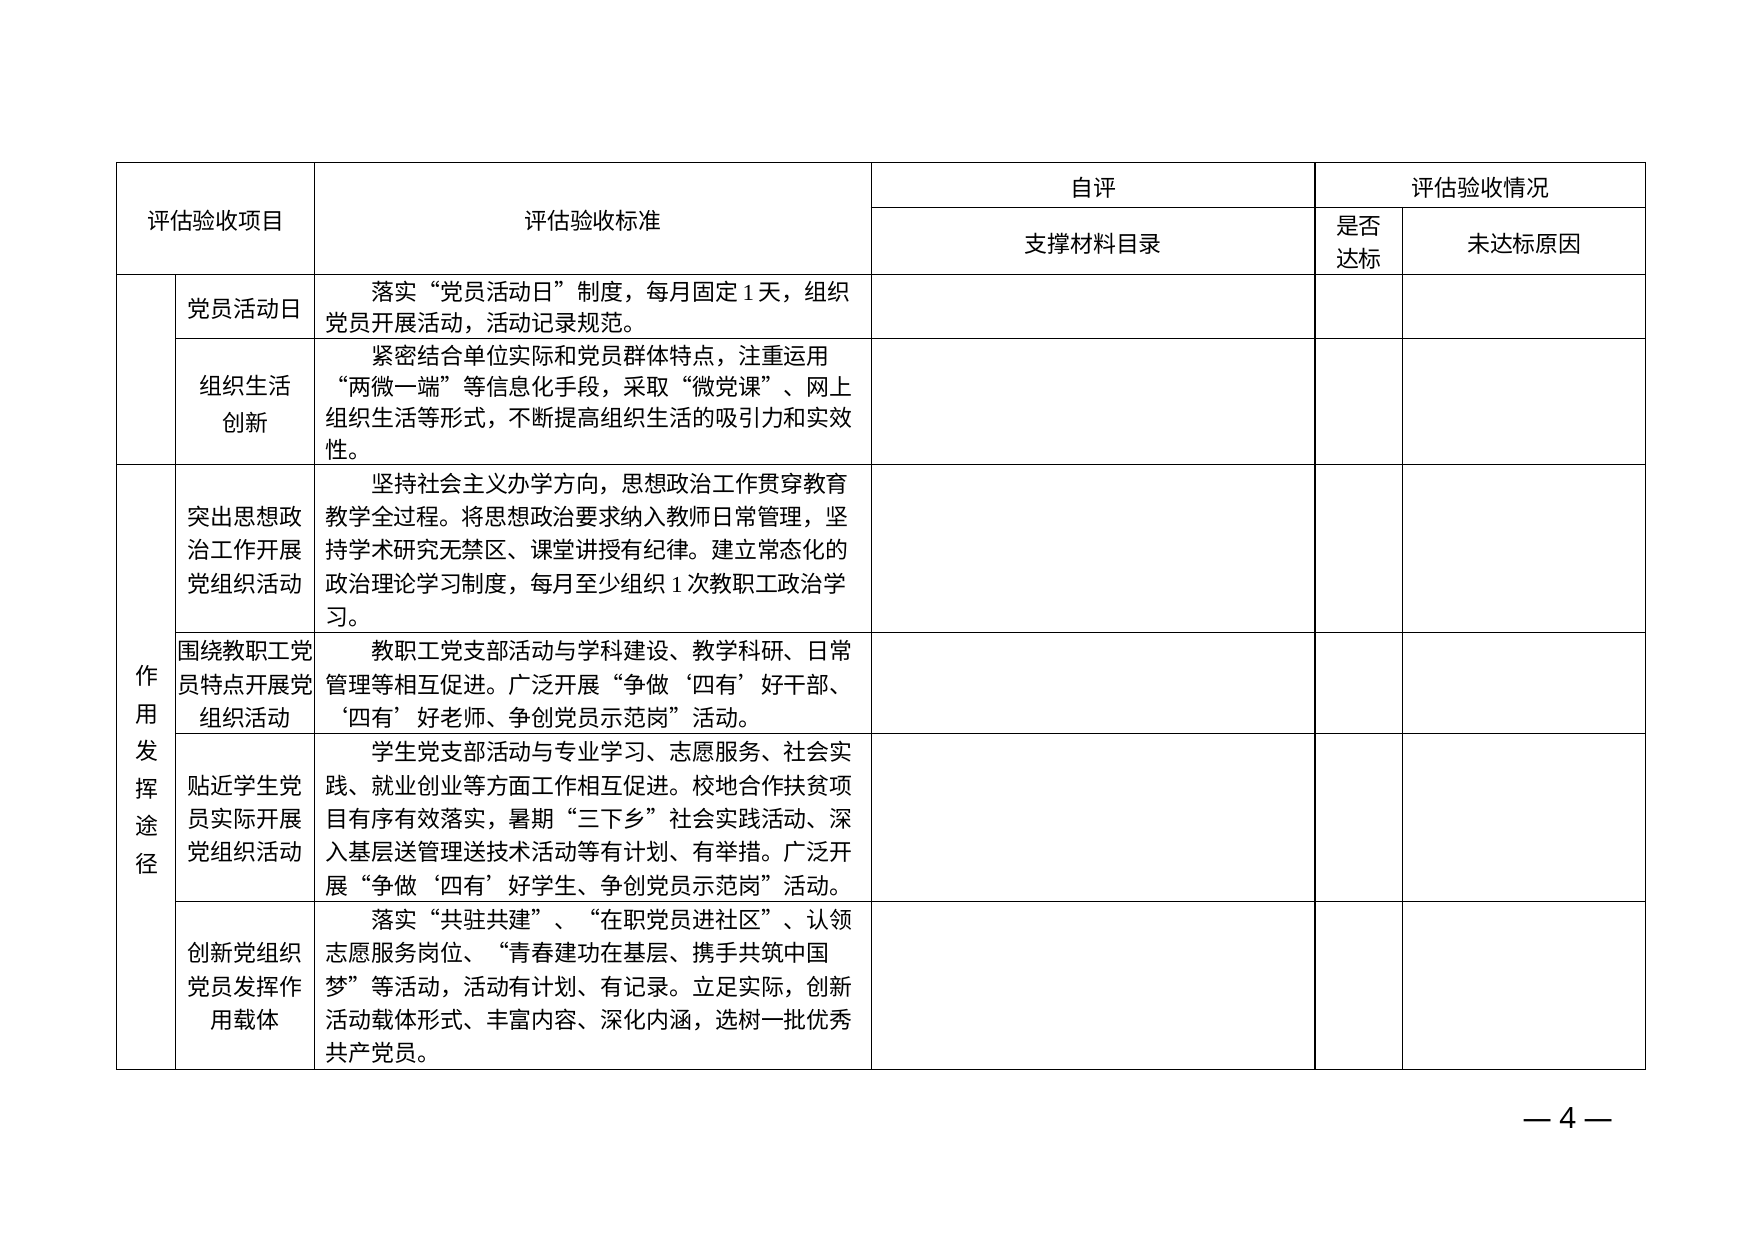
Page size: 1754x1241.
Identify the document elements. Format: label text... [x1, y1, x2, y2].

table_cell [1316, 902, 1402, 1068]
table_cell 围绕教职工党员特点开展党组织活动 [176, 633, 314, 733]
table_cell [1316, 734, 1402, 901]
table_cell [1316, 339, 1402, 464]
table_cell [1403, 465, 1645, 632]
table_cell 支撑材料目录 [872, 208, 1314, 274]
table_cell 落实“共驻共建”、“在职党员进社区”、认领志愿服务岗位、“青春建功在基层、携手共筑中国梦”等活动，活动有计划、有记录。立足实际，创新活动载体形式、丰富内容、深化内涵，选树一批优秀共产党员。 [315, 902, 871, 1068]
table_cell [1316, 465, 1402, 632]
table_header 评估验收项目 [117, 163, 314, 274]
table_cell [872, 734, 1314, 901]
table_cell [1403, 339, 1645, 464]
table_cell [1316, 633, 1402, 733]
table_cell 紧密结合单位实际和党员群体特点，注重运用“两微一端”等信息化手段，采取“微党课”、网上组织生活等形式，不断提高组织生活的吸引力和实效性。 [315, 339, 871, 464]
table_cell 创新党组织党员发挥作用载体 [176, 902, 314, 1068]
table_cell 学生党支部活动与专业学习、志愿服务、社会实践、就业创业等方面工作相互促进。校地合作扶贫项目有序有效落实，暑期“三下乡”社会实践活动、深入基层送管理送技术活动等有计划、有举措。广泛开展“争做‘四有’好学生、争创党员示范岗”活动。 [315, 734, 871, 901]
table_cell [872, 275, 1314, 338]
table_cell [872, 465, 1314, 632]
table_cell 教职工党支部活动与学科建设、教学科研、日常管理等相互促进。广泛开展“争做‘四有’好干部、‘四有’好老师、争创党员示范岗”活动。 [315, 633, 871, 733]
table_cell 是否 达标 [1316, 208, 1402, 274]
table_cell [1403, 633, 1645, 733]
table_cell 突出思想政治工作开展党组织活动 [176, 465, 314, 632]
table_cell [872, 633, 1314, 733]
table_cell [872, 339, 1314, 464]
table_header 自评 [872, 163, 1314, 207]
table_cell 未达标原因 [1403, 208, 1645, 274]
table_cell [872, 902, 1314, 1068]
table_cell [1316, 275, 1402, 338]
table_cell 坚持社会主义办学方向，思想政治工作贯穿教育教学全过程。将思想政治要求纳入教师日常管理，坚持学术研究无禁区、课堂讲授有纪律。建立常态化的政治理论学习制度，每月至少组织1次教职工政治学习。 [315, 465, 871, 632]
table_cell [1403, 734, 1645, 901]
table_cell 贴近学生党员实际开展党组织活动 [176, 734, 314, 901]
table_cell 党员活动日 [176, 275, 314, 338]
table_cell [1403, 275, 1645, 338]
table_cell 组织生活 创新 [176, 339, 314, 464]
table_cell 作用发挥途径 [117, 465, 175, 1068]
table_cell 落实“党员活动日”制度，每月固定1天，组织党员开展活动，活动记录规范。 [315, 275, 871, 338]
table_header 评估验收标准 [315, 163, 871, 274]
table_cell [1403, 902, 1645, 1068]
table_header 评估验收情况 [1316, 163, 1645, 207]
